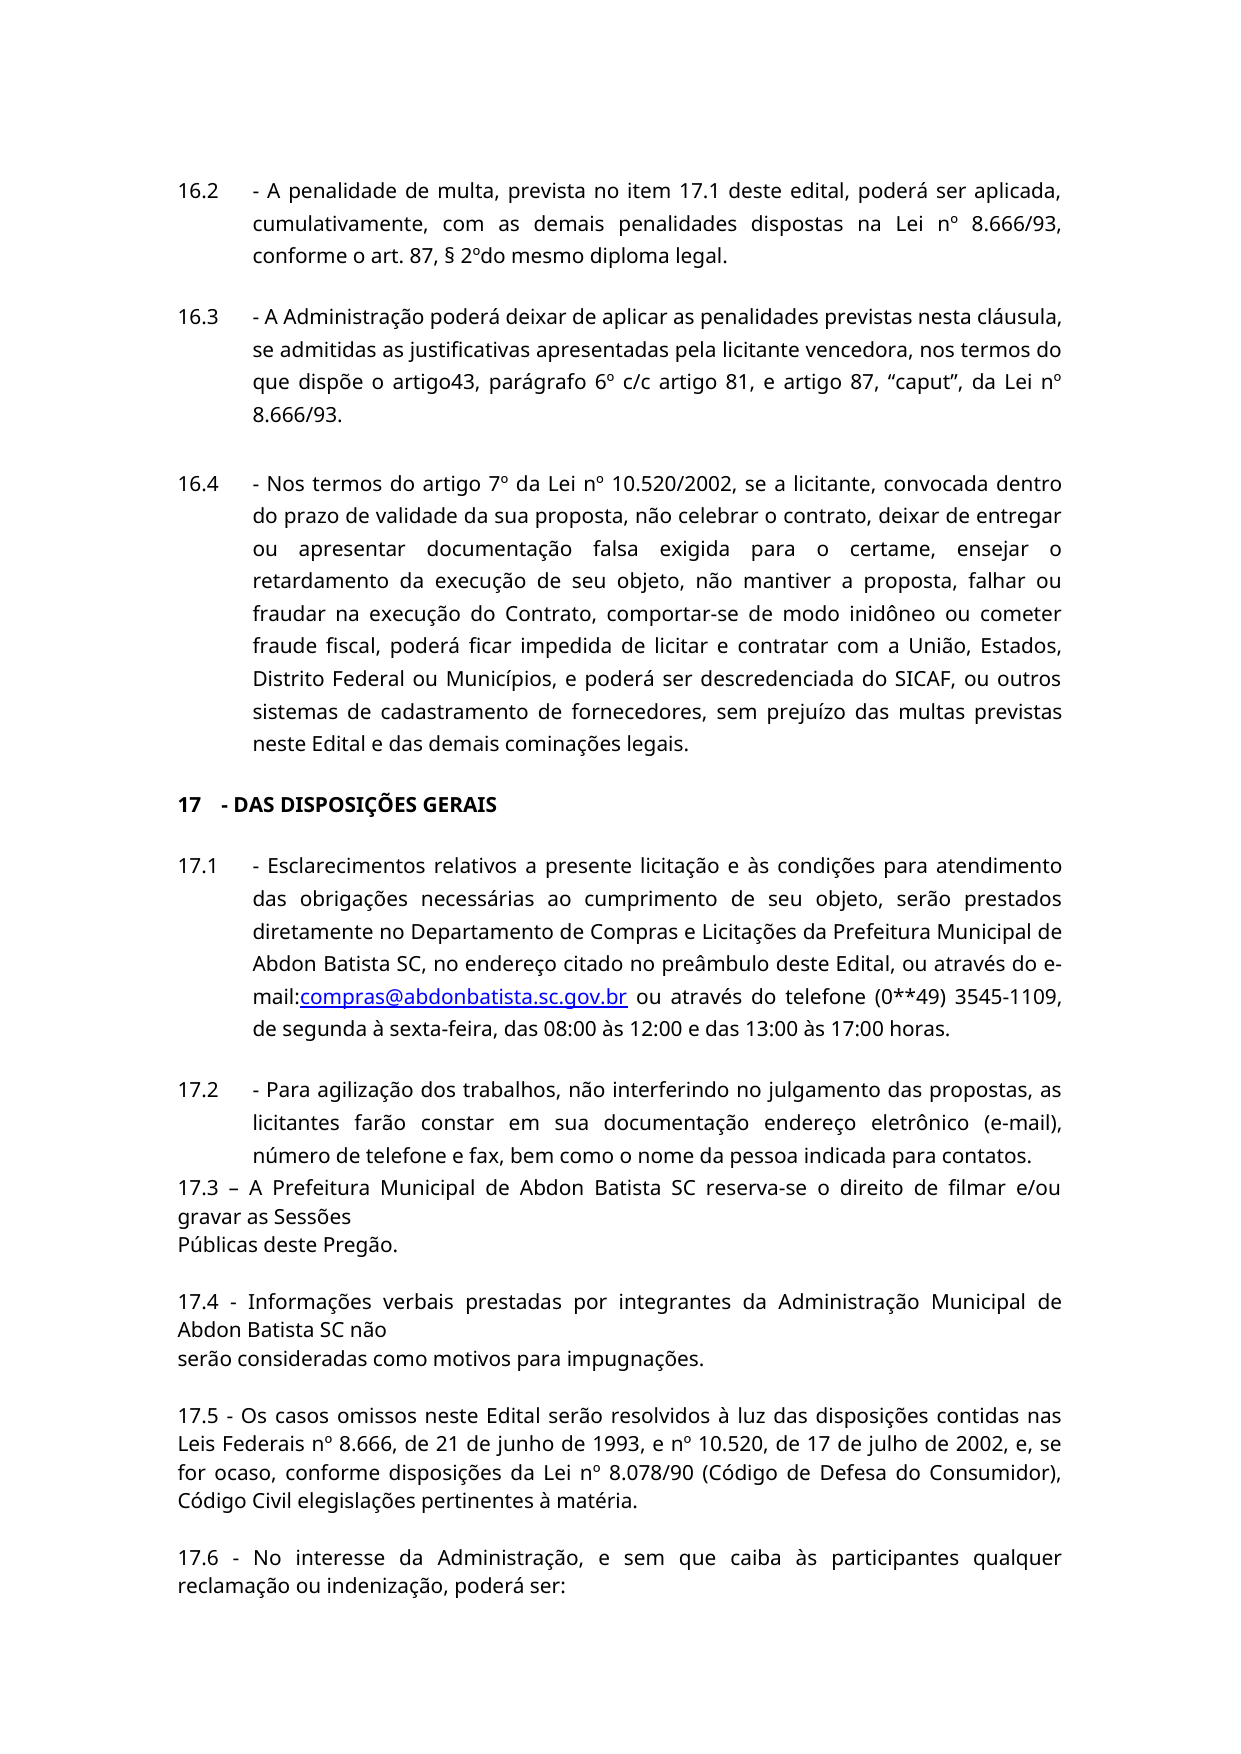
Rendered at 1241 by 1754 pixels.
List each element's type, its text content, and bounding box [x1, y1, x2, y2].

list - A penalidade de multa, prevista no item 17.1 deste edital, poderá ser aplicada, cumulativamente, com as demais penalidades dispostas na Lei nº 8.666/93, conforme o art. 87, § 2ºdo mesmo diploma legal. [177, 176, 1063, 270]
text 17.6 - No interesse da Administração, e sem que caiba às participantes qualquer reclamação ou indenização, poderá ser: [177, 1543, 1063, 1600]
list - Esclarecimentos relativos a presente licitação e às condições para atendimento das obrigações necessárias ao cumprimento de seu objeto, serão prestados diretamente no Departamento de Compras e Licitações da Prefeitura Municipal de Abdon Batista SC, no endereço citado no preâmbulo deste Edital, ou através do e-mail:compras@abdonbatista.sc.gov.br ou através do telefone (0**49) 3545-1109, de segunda à sexta-feira, das 08:00 às 12:00 e das 13:00 às 17:00 horas. [177, 852, 1063, 1043]
text 17.5 - Os casos omissos neste Edital serão resolvidos à luz das disposições contidas nas Leis Federais nº 8.666, de 21 de junho de 1993, e nº 10.520, de 17 de julho de 2002, e, se for ocaso, conforme disposições da Lei nº 8.078/90 (Código de Defesa do Consumidor), Código Civil elegislações pertinentes à matéria. [177, 1401, 1063, 1515]
text Públicas deste Pregão. [177, 1230, 1063, 1259]
text 17.3 – A Prefeitura Municipal de Abdon Batista SC reserva-se o direito de filmar e/ou gravar as Sessões [177, 1173, 1063, 1230]
list - A Administração poderá deixar de aplicar as penalidades previstas nesta cláusula, se admitidas as justificativas apresentadas pela licitante vencedora, nos termos do que dispõe o artigo43, parágrafo 6º c/c artigo 81, e artigo 87, “caput”, da Lei nº 8.666/93. [177, 302, 1063, 428]
list - Nos termos do artigo 7º da Lei nº 10.520/2002, se a licitante, convocada dentro do prazo de validade da sua proposta, não celebrar o contrato, deixar de entregar ou apresentar documentação falsa exigida para o certame, ensejar o retardamento da execução de seu objeto, não mantiver a proposta, falhar ou fraudar na execução do Contrato, comportar-se de modo inidôneo ou cometer fraude fiscal, poderá ficar impedida de licitar e contratar com a União, Estados, Distrito Federal ou Municípios, e poderá ser descredenciada do SICAF, ou outros sistemas de cadastramento de fornecedores, sem prejuízo das multas previstas neste Edital e das demais cominações legais. [177, 469, 1063, 758]
list - DAS DISPOSIÇÕES GERAIS [177, 791, 1063, 819]
text serão consideradas como motivos para impugnações. [177, 1344, 1063, 1372]
list - Para agilização dos trabalhos, não interferindo no julgamento das propostas, as licitantes farão constar em sua documentação endereço eletrônico (e-mail), número de telefone e fax, bem como o nome da pessoa indicada para contatos. [177, 1076, 1063, 1169]
text 17.4 - Informações verbais prestadas por integrantes da Administração Municipal de Abdon Batista SC não [177, 1287, 1063, 1344]
